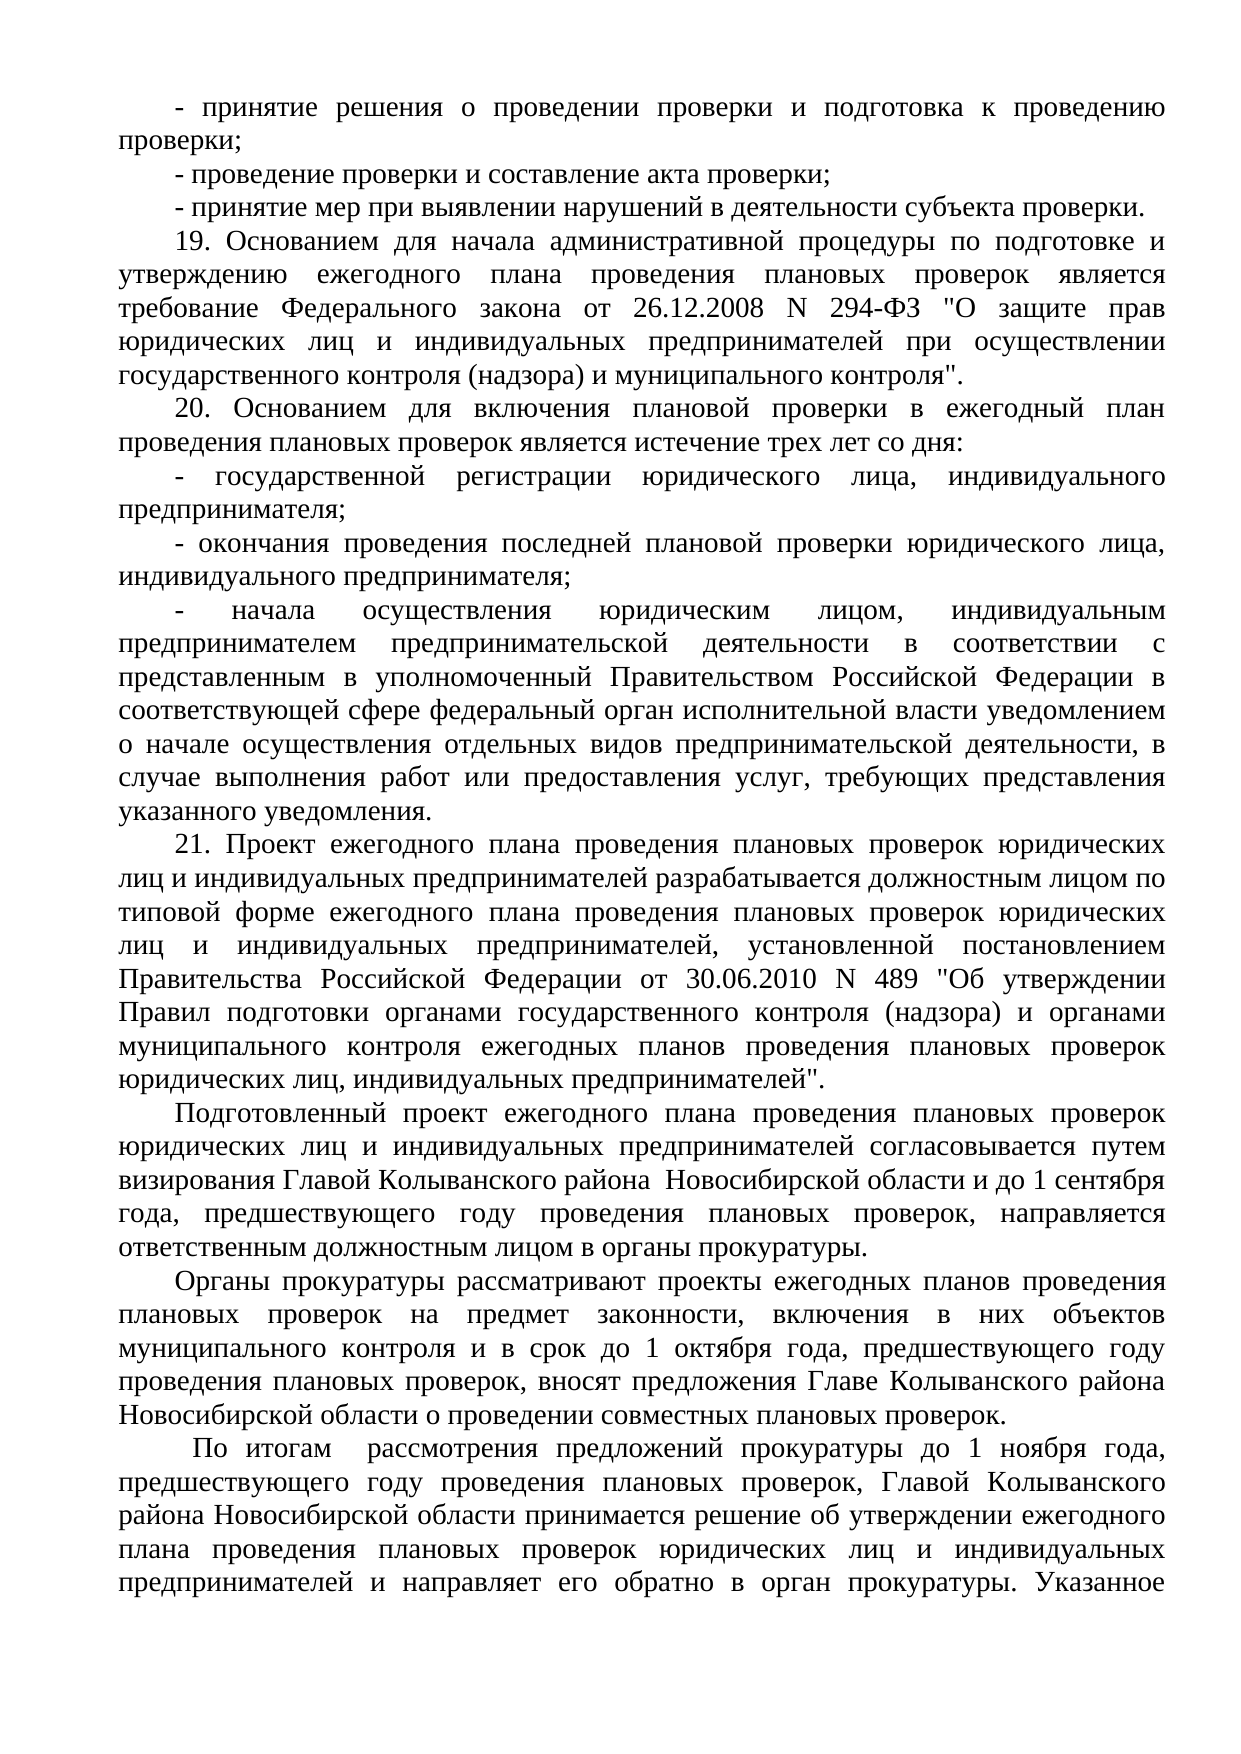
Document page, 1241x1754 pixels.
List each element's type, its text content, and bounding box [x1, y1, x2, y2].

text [118, 1430, 1167, 1598]
text 20. Основанием для включения плановой проверки в ежегодный план проведения плановых проверок является истечение трех лет со дня: [118, 391, 1167, 458]
text - проведение проверки и составление акта проверки; [118, 156, 1167, 189]
text - начала осуществления юридическим лицом, индивидуальным предпринимателем предпринимательской деятельности в соответствии с представленным в уполномоченный Правительством Российской Федерации в соответствующей сфере федеральный орган исполнительной власти уведомлением о начале осуществления отдельных видов предпринимательской деятельности, в случае выполнения работ или предоставления услуг, требующих представления указанного уведомления. [118, 592, 1167, 827]
text - окончания проведения последней плановой проверки юридического лица, индивидуального предпринимателя; [118, 525, 1167, 592]
text - государственной регистрации юридического лица, индивидуального предпринимателя; [118, 458, 1167, 525]
text - принятие решения о проведении проверки и подготовка к проведению проверки; [118, 89, 1167, 156]
text 21. Проект ежегодного плана проведения плановых проверок юридических лиц и индивидуальных предпринимателей разрабатывается должностным лицом по типовой форме ежегодного плана проведения плановых проверок юридических лиц и индивидуальных предпринимателей, установленной постановлением Правительства Российской Федерации от 30.06.2010 N 489 "Об утверждении Правил подготовки органами государственного контроля (надзора) и органами муниципального контроля ежегодных планов проведения плановых проверок юридических лиц, индивидуальных предпринимателей". [118, 827, 1167, 1095]
text Органы прокуратуры рассматривают проекты ежегодных планов проведения плановых проверок на предмет законности, включения в них объектов муниципального контроля и в срок до 1 октября года, предшествующего году проведения плановых проверок, вносят предложения Главе Колыванского района Новосибирской области о проведении совместных плановых проверок. [118, 1263, 1167, 1430]
text 19. Основанием для начала административной процедуры по подготовке и утверждению ежегодного плана проведения плановых проверок является требование Федерального закона от 26.12.2008 N 294-ФЗ "О защите прав юридических лиц и индивидуальных предпринимателей при осуществлении государственного контроля (надзора) и муниципального контроля". [118, 223, 1167, 391]
text - принятие мер при выявлении нарушений в деятельности субъекта проверки. [118, 189, 1167, 223]
text Подготовленный проект ежегодного плана проведения плановых проверок юридических лиц и индивидуальных предпринимателей согласовывается путем визирования Главой Колыванского района Новосибирской области и до 1 сентября года, предшествующего году проведения плановых проверок, направляется ответственным должностным лицом в органы прокуратуры. [118, 1095, 1167, 1263]
